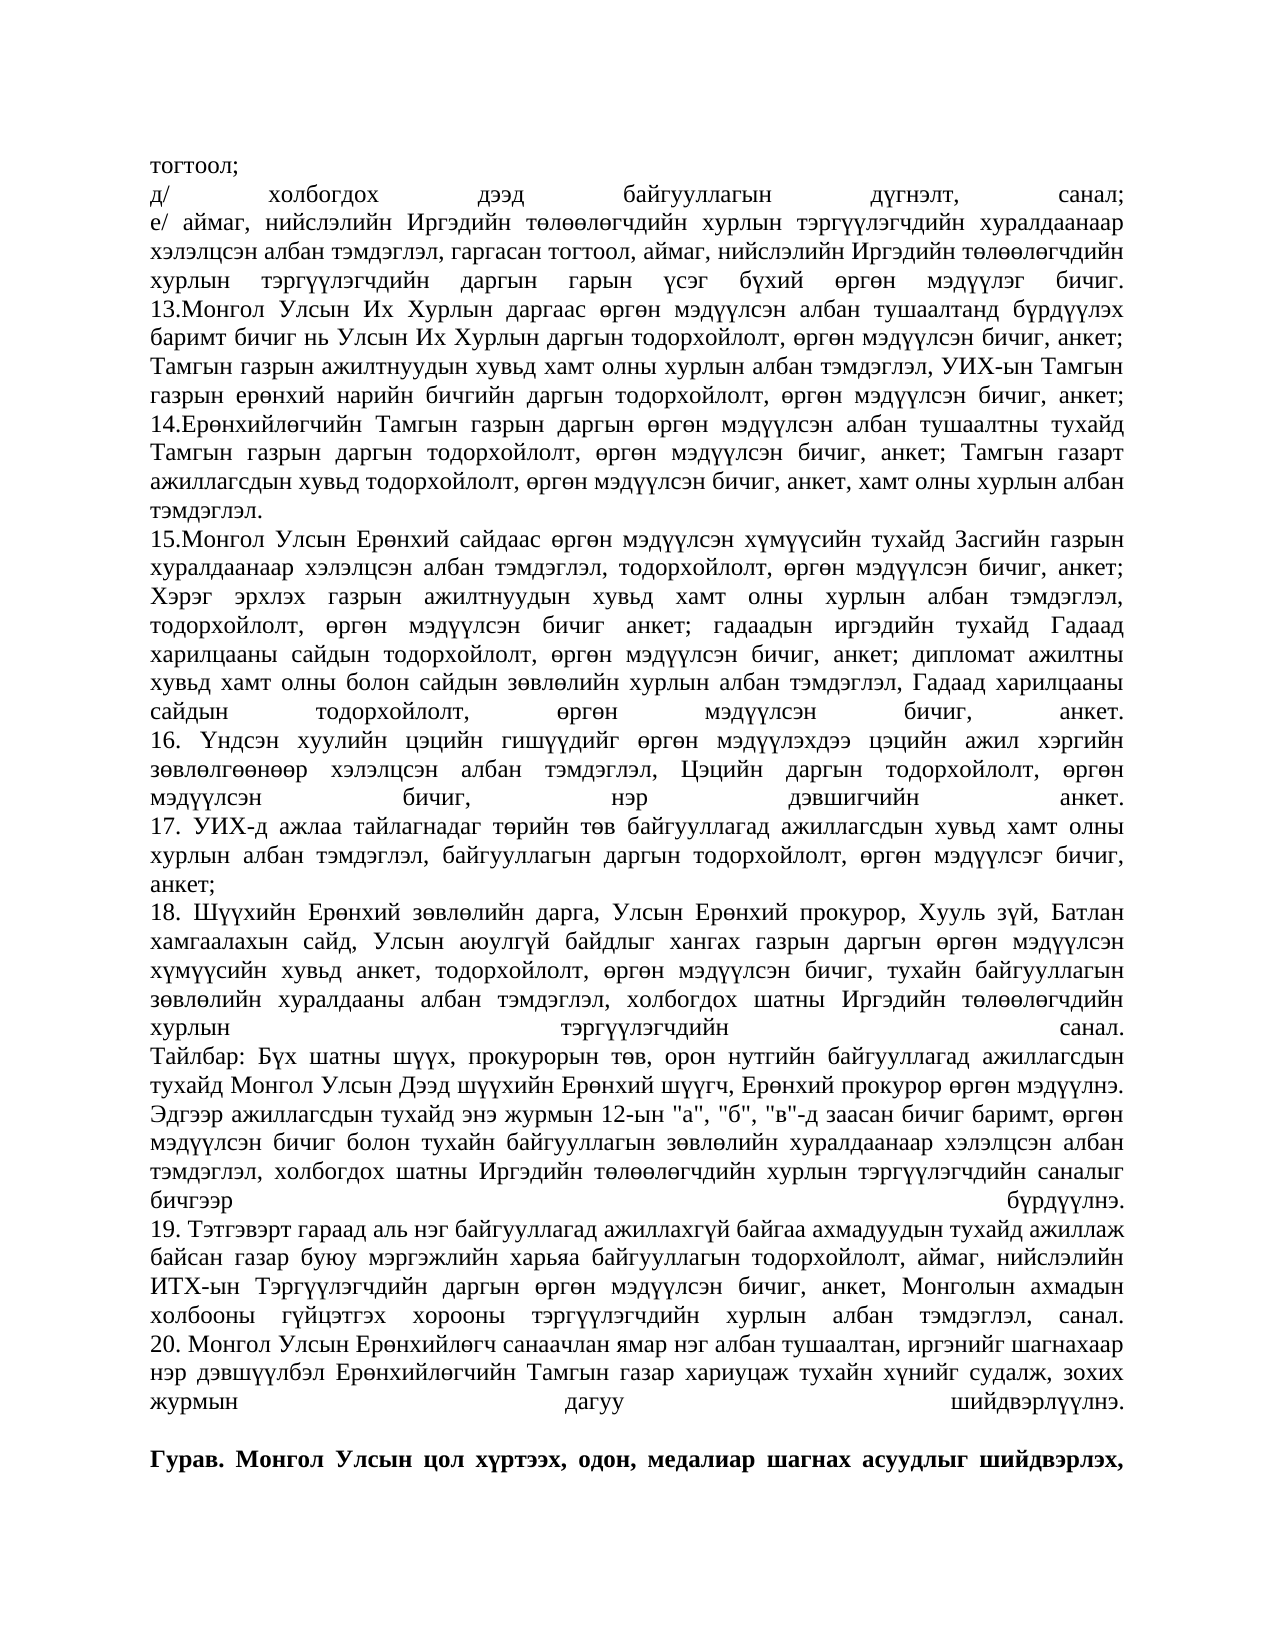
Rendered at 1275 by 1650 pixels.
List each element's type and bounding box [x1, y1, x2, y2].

text [150, 150, 1125, 1472]
